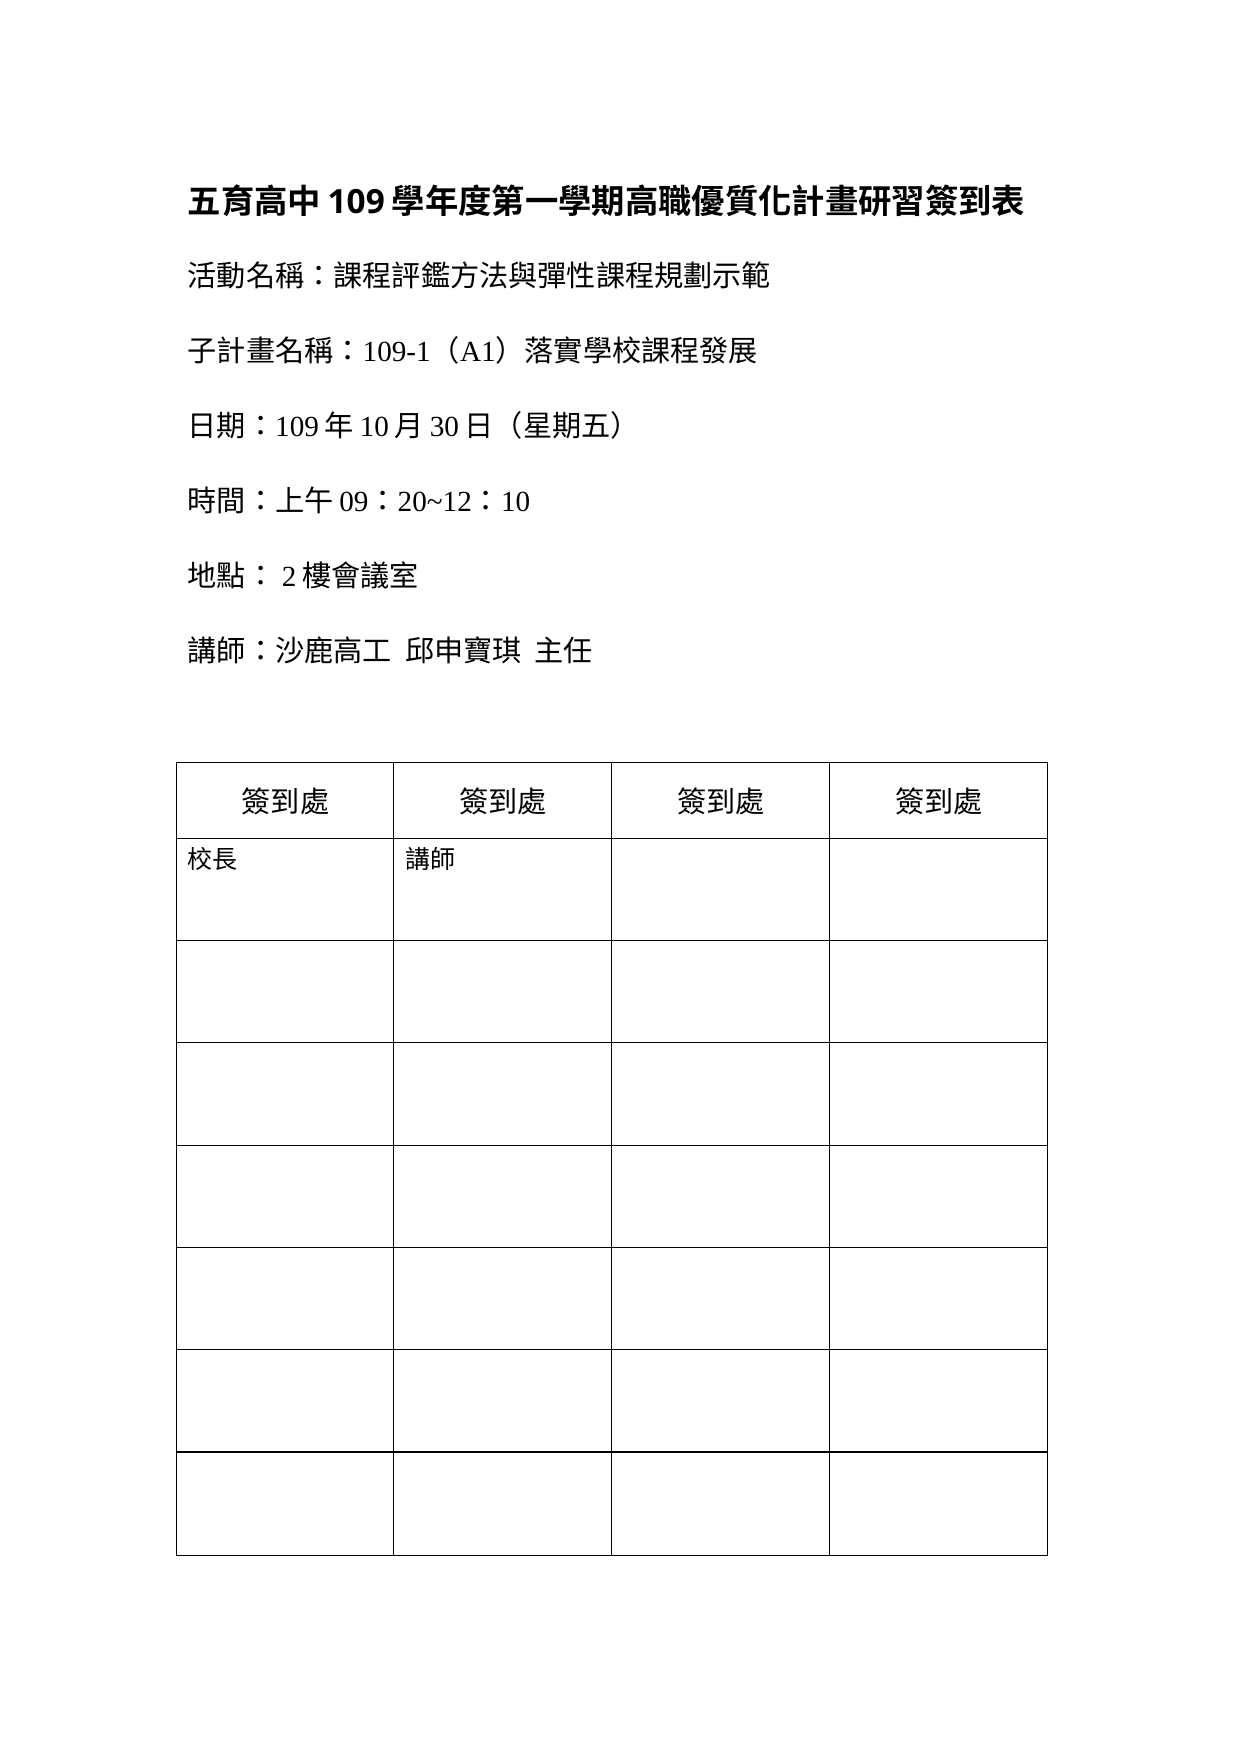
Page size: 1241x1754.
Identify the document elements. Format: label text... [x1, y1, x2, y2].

table_cell [612, 1146, 829, 1247]
table_cell [830, 1453, 1047, 1555]
table_cell [394, 1248, 611, 1349]
table_cell [177, 1043, 393, 1144]
table_cell [830, 941, 1047, 1042]
table_cell 講師 [394, 839, 611, 940]
text 時間：上午09：20~12：10 [187, 462, 1107, 537]
table_cell [830, 839, 1047, 940]
table_cell [177, 941, 393, 1042]
text 活動名稱：課程評鑑方法與彈性課程規劃示範 [187, 237, 1107, 312]
table_cell [394, 1043, 611, 1144]
table_header 簽到處 [830, 763, 1047, 838]
table_cell [177, 1248, 393, 1349]
table_cell [830, 1043, 1047, 1144]
table_cell [612, 1248, 829, 1349]
table_header 簽到處 [394, 763, 611, 838]
table_cell [177, 1350, 393, 1451]
table_cell [612, 839, 829, 940]
text 地點： 2樓會議室 [187, 537, 1107, 612]
table_header 簽到處 [612, 763, 829, 838]
text 日期：109年10月30日（星期五） [187, 387, 1107, 462]
table_cell [830, 1146, 1047, 1247]
table_cell [394, 1453, 611, 1555]
table_header 簽到處 [177, 763, 393, 838]
table_cell [830, 1350, 1047, 1451]
table_cell [612, 1043, 829, 1144]
table_cell [830, 1248, 1047, 1349]
table_cell [177, 1453, 393, 1555]
table_cell 校長 [177, 839, 393, 940]
text 五育高中109學年度第一學期高職優質化計畫研習簽到表 [187, 162, 1107, 237]
text 子計畫名稱：109-1（A1）落實學校課程發展 [187, 312, 1107, 387]
table_cell [394, 941, 611, 1042]
table_cell [612, 1453, 829, 1555]
table_cell [612, 941, 829, 1042]
table_cell [394, 1146, 611, 1247]
table_cell [394, 1350, 611, 1451]
table_cell [177, 1146, 393, 1247]
text 講師：沙鹿高工 邱申寶琪 主任 [187, 612, 1107, 687]
table_cell [612, 1350, 829, 1451]
